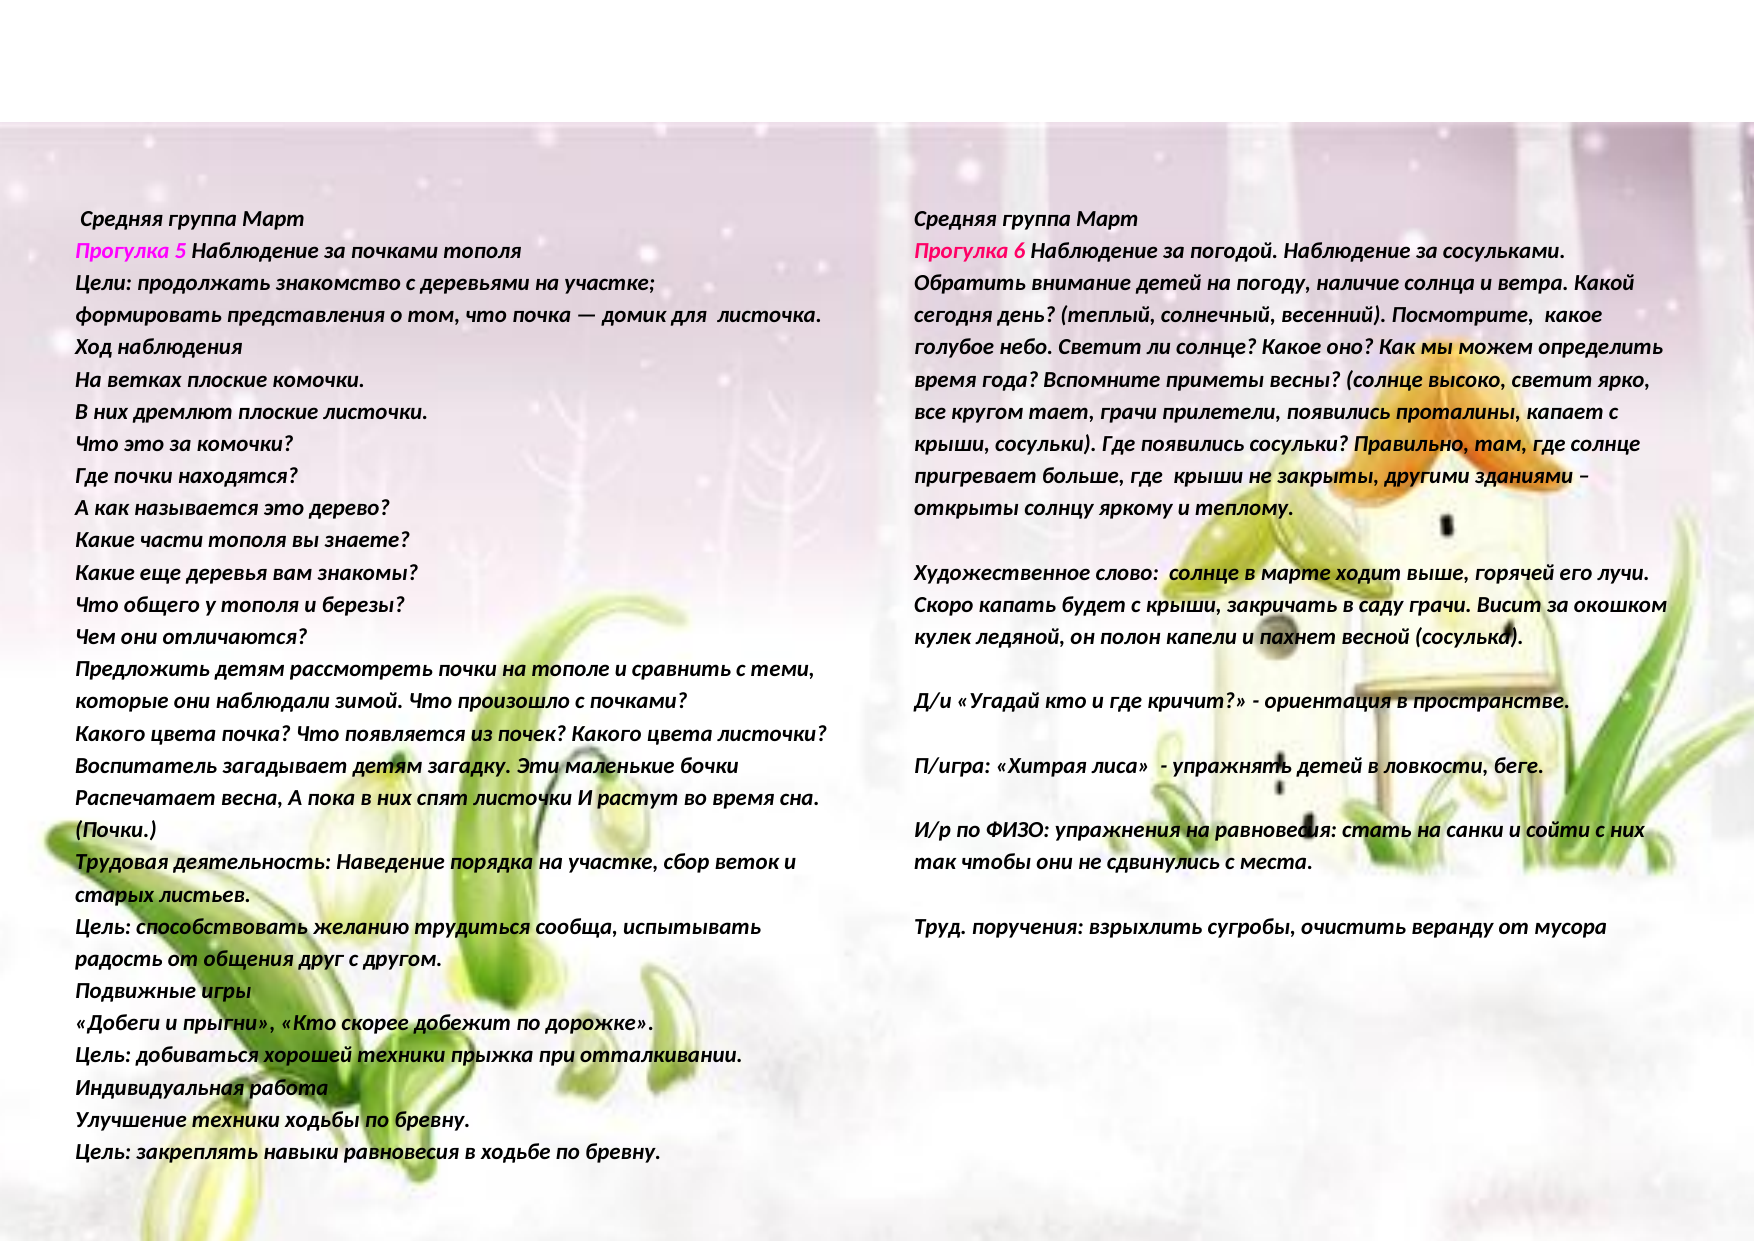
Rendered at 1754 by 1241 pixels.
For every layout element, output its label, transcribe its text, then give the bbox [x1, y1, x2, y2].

text Средняя группа Март [75, 204, 840, 232]
text Средняя группа Март [914, 204, 1679, 232]
text Какого цвета почка? Что появляется из почек? Какого цвета листочки? [75, 719, 840, 747]
text Какие части тополя вы знаете? [75, 526, 840, 554]
text В них дремлют плоские листочки. [75, 397, 840, 425]
text Цель: закреплять навыки равновесия в ходьбе по бревну. [75, 1137, 840, 1165]
text Индивидуальная работа [75, 1073, 840, 1101]
text Трудовая деятельность: Наведение порядка на участке, сбор веток и старых листьев. [75, 847, 840, 908]
text Цели: продолжать знакомство с деревьями на участке; [75, 268, 840, 296]
text Цель: добиваться хорошей техники прыжка при отталкивании. [75, 1041, 840, 1069]
text Ход наблюдения [75, 332, 840, 361]
text Что это за комочки? [75, 429, 840, 457]
text И/р по ФИЗО: упражнения на равновесия: стать на санки и сойти с них так чтобы они не сдвинулись с места. [914, 815, 1679, 876]
text Где почки находятся? [75, 461, 840, 489]
text Художественное слово: солнце в марте ходит выше, горячей его лучи. Скоро капать будет с крыши, закричать в саду грачи. Висит за окошком кулек ледяной, он полон капели и пахнет весной (сосулька). [914, 558, 1679, 650]
picture [0, 122, 1754, 1241]
text А как называется это дерево? [75, 493, 840, 521]
text Предложить детям рассмотреть почки на тополе и сравнить с теми, которые они наблюдали зимой. Что произошло с почками? [75, 654, 840, 714]
text П/игра: «Хитрая лиса» - упражнять детей в ловкости, беге. [914, 751, 1679, 779]
text формировать представления о том, что почка — домик для листочка. [75, 300, 840, 328]
text Что общего у тополя и березы? [75, 590, 840, 618]
text Прогулка 6 Наблюдение за погодой. Наблюдение за сосульками. Обратить внимание детей на погоду, наличие солнца и ветра. Какой сегодня день? (теплый, солнечный, весенний). Посмотрите, какое голубое небо. Светит ли солнце? Какое оно? Как мы можем определить время года? Вспомните приметы весны? (солнце высоко, светит ярко, все кругом тает, грачи прилетели, появились проталины, капает с крыши, сосульки). Где появились сосульки? Правильно, там, где солнце пригревает больше, где крыши не закрыты, другими зданиями – открыты солнцу яркому и теплому. [914, 236, 1679, 521]
text Воспитатель загадывает детям загадку. Эти маленькие бочки Распечатает весна, А пока в них спят листочки И растут во время сна. (Почки.) [75, 751, 840, 843]
text На ветках плоские комочки. [75, 365, 840, 393]
text Чем они отличаются? [75, 622, 840, 650]
text Цель: способствовать желанию трудиться сообща, испытывать радость от общения друг с другом. [75, 912, 840, 972]
text Д/и «Угадай кто и где кричит?» - ориентация в пространстве. [914, 687, 1679, 714]
text Труд. поручения: взрыхлить сугробы, очистить веранду от мусора [914, 912, 1679, 940]
text «Добеги и прыгни», «Кто скорее добежит по дорожке». [75, 1008, 840, 1036]
text Подвижные игры [75, 976, 840, 1004]
text Какие еще деревья вам знакомы? [75, 558, 840, 586]
text Улучшение техники ходьбы по бревну. [75, 1105, 840, 1133]
text Прогулка 5 Наблюдение за почками тополя [75, 236, 840, 264]
